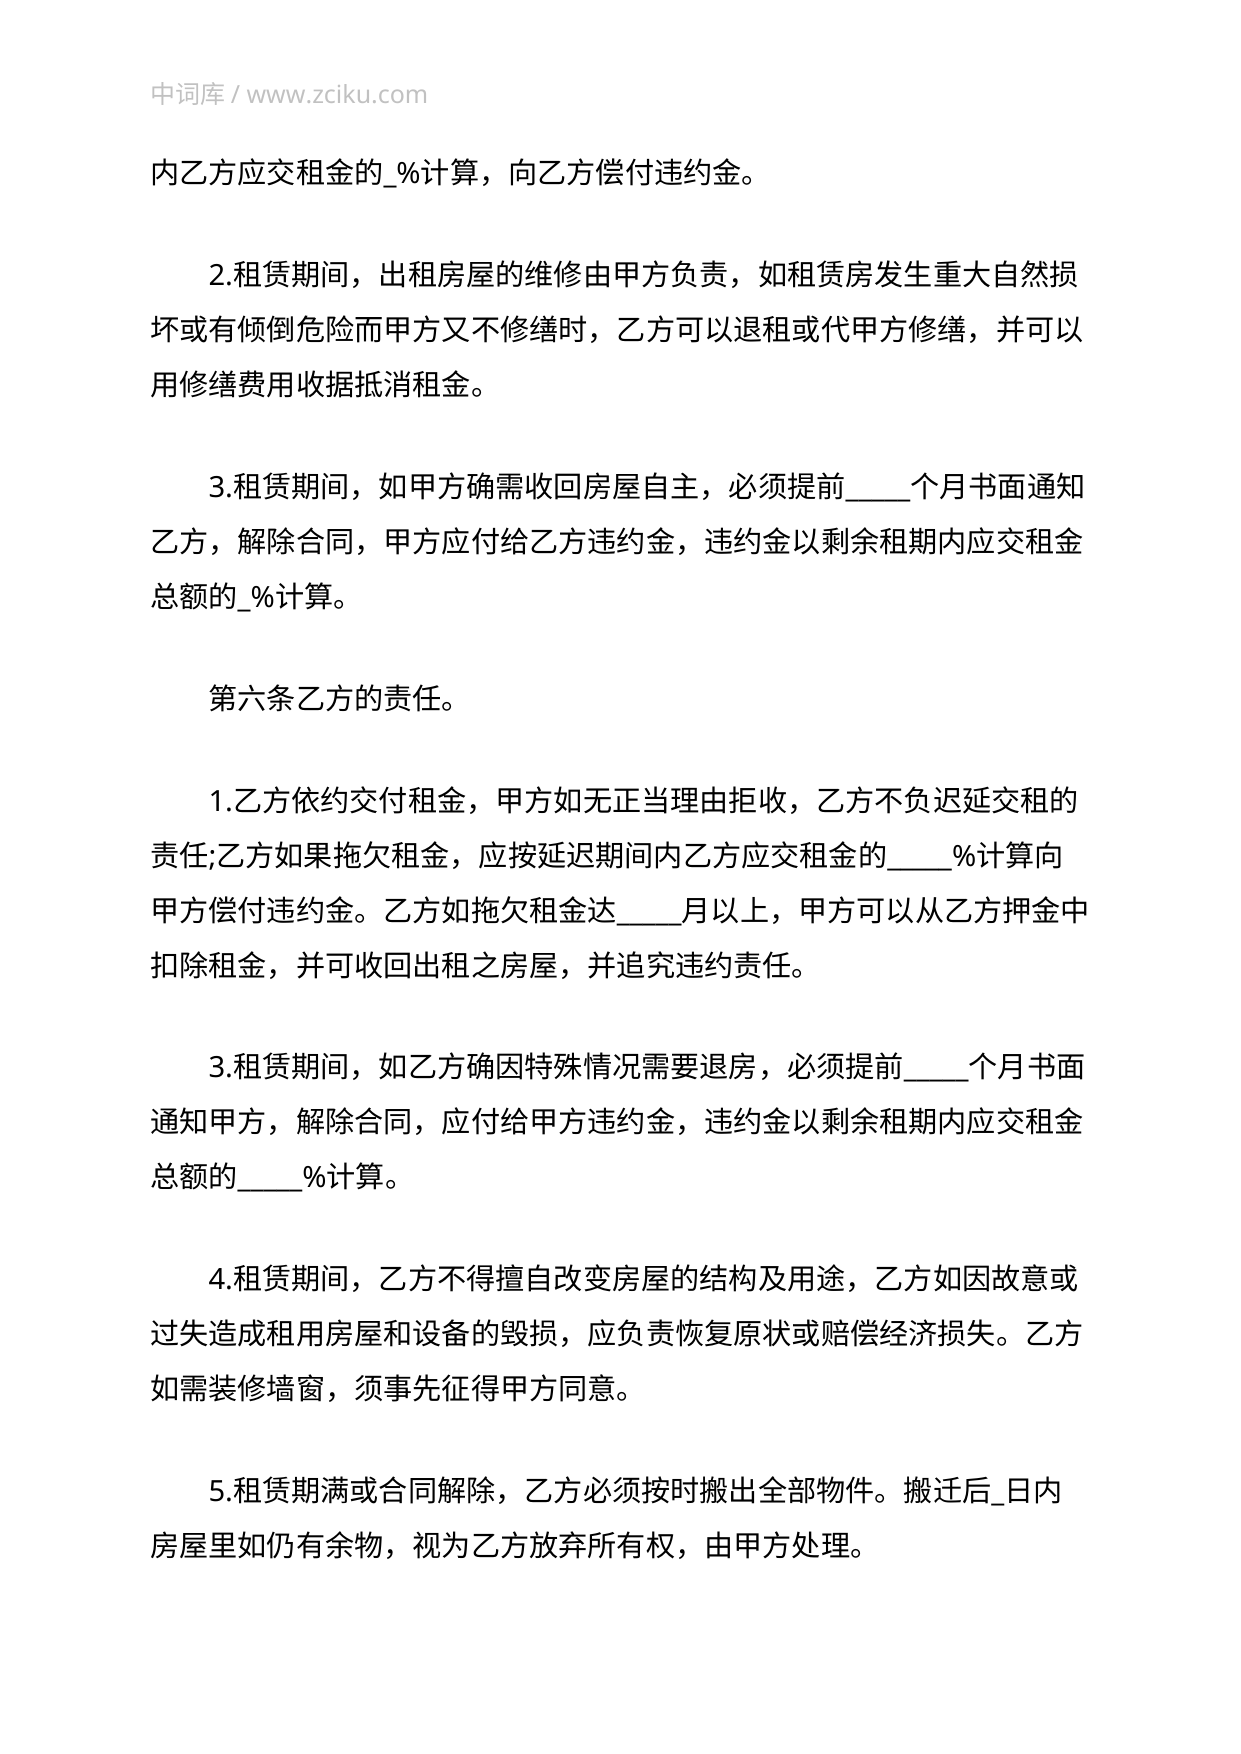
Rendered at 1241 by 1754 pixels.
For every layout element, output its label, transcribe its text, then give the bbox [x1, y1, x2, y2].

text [150, 150, 1090, 192]
text 5.租赁期满或合同解除，乙方必须按时搬出全部物件。搬迁后_日内房屋里如仍有余物，视为乙方放弃所有权，由甲方处理。 [150, 1468, 1090, 1565]
text 1.乙方依约交付租金，甲方如无正当理由拒收，乙方不负迟延交租的责任;乙方如果拖欠租金，应按延迟期间内乙方应交租金的_____%计算向甲方偿付违约金。乙方如拖欠租金达_____月以上，甲方可以从乙方押金中扣除租金，并可收回出租之房屋，并追究违约责任。 [150, 777, 1090, 984]
text 3.租赁期间，如乙方确因特殊情况需要退房，必须提前_____个月书面通知甲方，解除合同，应付给甲方违约金，违约金以剩余租期内应交租金总额的_____%计算。 [150, 1044, 1090, 1196]
text 3.租赁期间，如甲方确需收回房屋自主，必须提前_____个月书面通知乙方，解除合同，甲方应付给乙方违约金，违约金以剩余租期内应交租金总额的_%计算。 [150, 464, 1090, 616]
text 4.租赁期间，乙方不得擅自改变房屋的结构及用途，乙方如因故意或过失造成租用房屋和设备的毁损，应负责恢复原状或赔偿经济损失。乙方如需装修墙窗，须事先征得甲方同意。 [150, 1256, 1090, 1408]
text 第六条乙方的责任。 [150, 676, 1090, 718]
text 2.租赁期间，出租房屋的维修由甲方负责，如租赁房发生重大自然损坏或有倾倒危险而甲方又不修缮时，乙方可以退租或代甲方修缮，并可以用修缮费用收据抵消租金。 [150, 252, 1090, 404]
